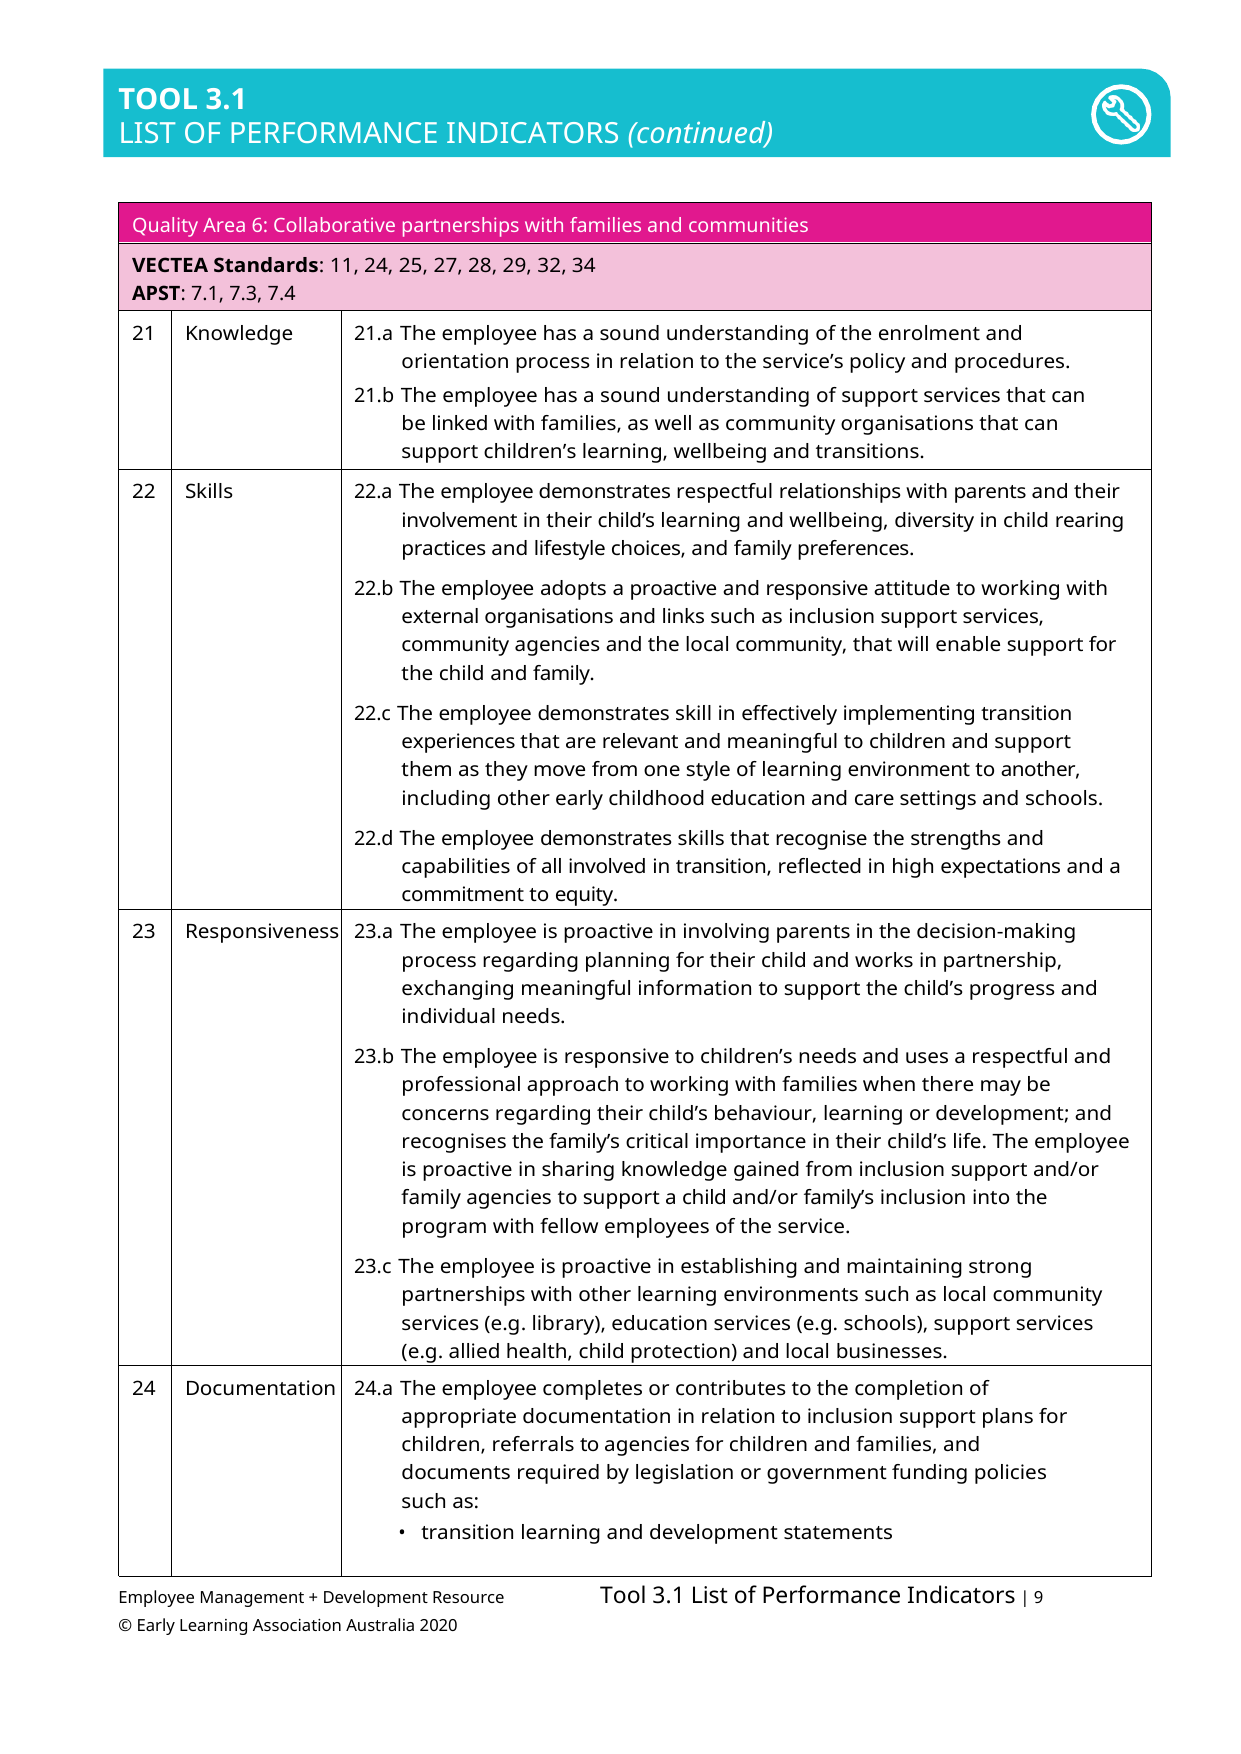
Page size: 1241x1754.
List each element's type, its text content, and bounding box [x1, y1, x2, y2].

table_cell The employee is proactive in involving parents in the decision-making process regarding planning for their child and works in partnership, exchanging meaningful information to support the child’s progress and individual needs. The employee is responsive to children’s needs and uses a respectful and professional approach to working with families when there may be concerns regarding their child’s behaviour, learning or development; and recognises the family’s critical importance in their child’s life. The employee is proactive in sharing knowledge gained from inclusion support and/or family agencies to support a child and/or family’s inclusion into the program with fellow employees of the service. The employee is proactive in establishing and maintaining strong partnerships with other learning environments such as local community services (e.g. library), education services (e.g. schools), support services (e.g. allied health, child protection) and local businesses. [342, 910, 1151, 1365]
table_cell Knowledge [172, 311, 341, 469]
table_cell The employee has a sound understanding of the enrolment and orientation process in relation to the service’s policy and procedures. The employee has a sound understanding of support services that can be linked with families, as well as community organisations that can support children’s learning, wellbeing and transitions. [342, 311, 1151, 469]
table_cell 22 [119, 470, 171, 909]
table_cell Skills [172, 470, 341, 909]
table_cell Documentation [172, 1366, 341, 1576]
table_cell The employee demonstrates respectful relationships with parents and their involvement in their child’s learning and wellbeing, diversity in child rearing practices and lifestyle choices, and family preferences. The employee adopts a proactive and responsive attitude to working with external organisations and links such as inclusion support services, community agencies and the local community, that will enable support for the child and family. The employee demonstrates skill in effectively implementing transition experiences that are relevant and meaningful to children and support them as they move from one style of learning environment to another, including other early childhood education and care settings and schools. The employee demonstrates skills that recognise the strengths and capabilities of all involved in transition, reflected in high expectations and a commitment to equity. [342, 470, 1151, 909]
picture [1102, 95, 1140, 132]
table_cell 21 [119, 311, 171, 469]
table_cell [342, 1366, 1151, 1576]
table_cell 24 [119, 1366, 171, 1576]
table_cell Responsiveness [172, 910, 341, 1365]
table_cell 23 [119, 910, 171, 1365]
table_cell VECTEA Standards: 11, 24, 25, 27, 28, 29, 32, 34 APST: 7.1, 7.3, 7.4 [119, 244, 1151, 310]
table_header Quality Area 6: Collaborative partnerships with families and communities [119, 203, 1151, 242]
